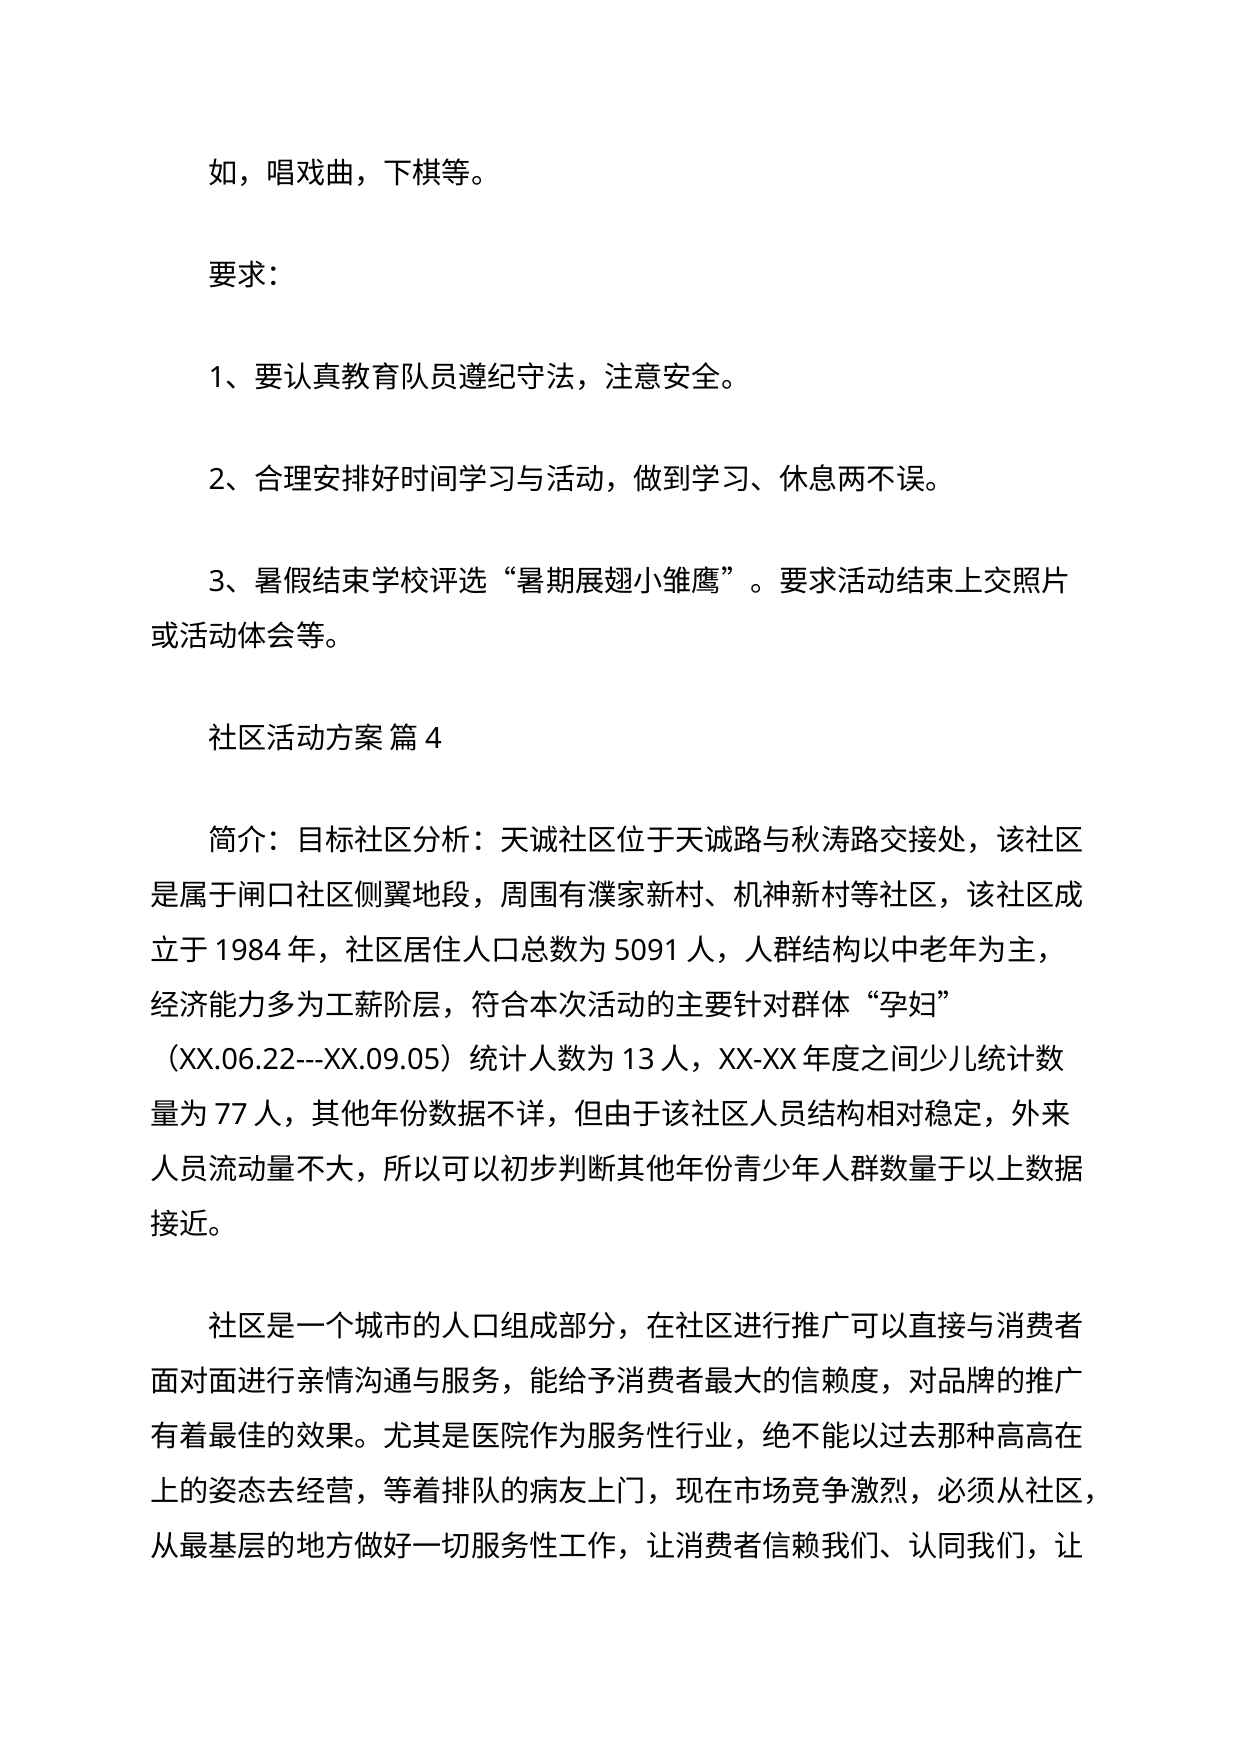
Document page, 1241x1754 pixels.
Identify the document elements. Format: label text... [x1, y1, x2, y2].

text 1、要认真教育队员遵纪守法，注意安全。 [150, 353, 1090, 396]
text 简介：目标社区分析：天诚社区位于天诚路与秋涛路交接处，该社区是属于闸口社区侧翼地段，周围有濮家新村、机神新村等社区，该社区成立于1984年，社区居住人口总数为5091人，人群结构以中老年为主，经济能力多为工薪阶层，符合本次活动的主要针对群体“孕妇”（XX.06.22---XX.09.05）统计人数为13人，XX-XX年度之间少儿统计数量为77人，其他年份数据不详，但由于该社区人员结构相对稳定，外来人员流动量不大，所以可以初步判断其他年份青少年人群数量于以上数据接近。 [150, 816, 1090, 1243]
text 3、暑假结束学校评选“暑期展翅小雏鹰”。要求活动结束上交照片或活动体会等。 [150, 557, 1090, 655]
text 社区活动方案 篇4 [150, 714, 1090, 757]
text 2、合理安排好时间学习与活动，做到学习、休息两不误。 [150, 456, 1090, 498]
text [150, 1303, 1090, 1564]
text 如，唱戏曲，下棋等。 [150, 150, 1090, 192]
text 要求： [150, 252, 1090, 294]
